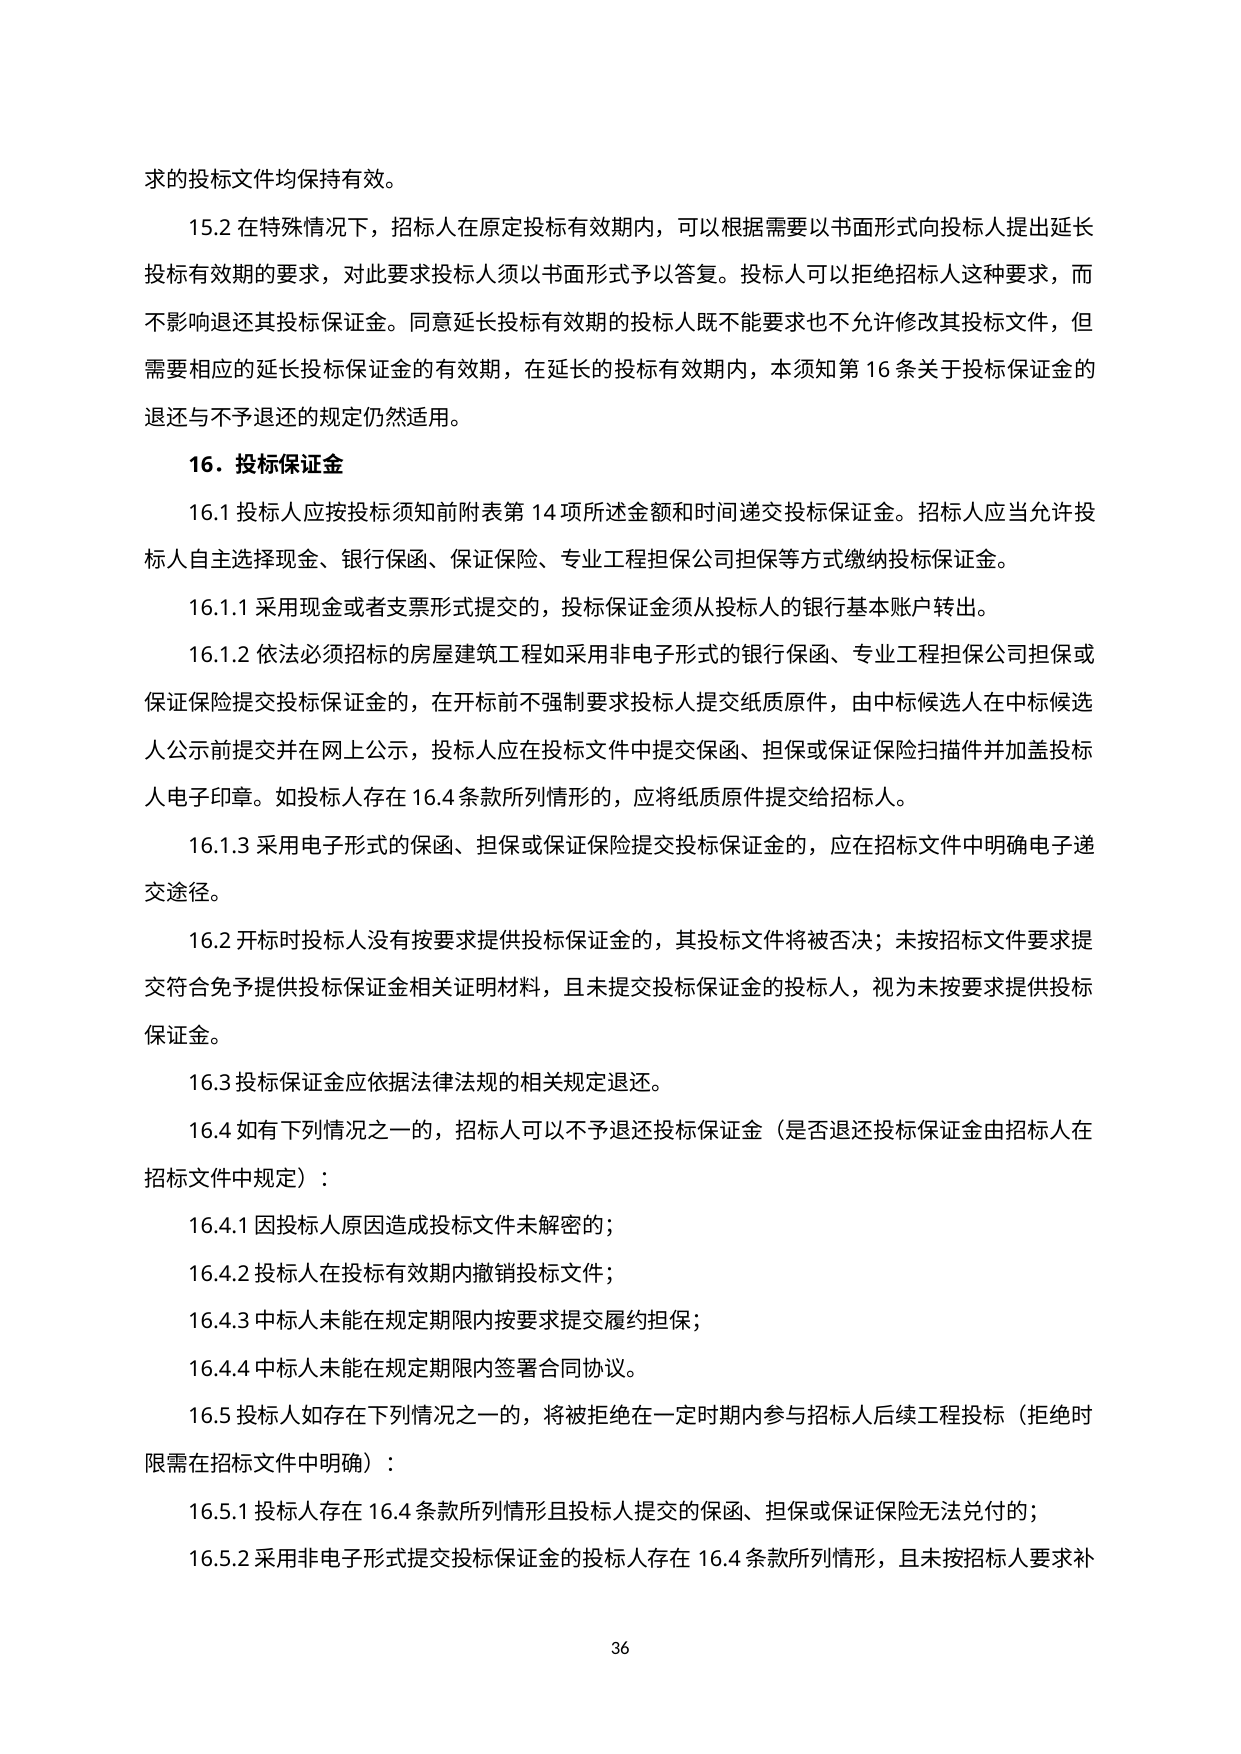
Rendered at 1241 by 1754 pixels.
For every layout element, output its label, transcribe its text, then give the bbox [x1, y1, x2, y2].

text 16.1投标人应按投标须知前附表第14项所述金额和时间递交投标保证金。招标人应当允许投标人自主选择现金、银行保函、保证保险、专业工程担保公司担保等方式缴纳投标保证金。 [144, 495, 1096, 574]
text 16．投标保证金 [144, 447, 1096, 479]
text 16.4.2投标人在投标有效期内撤销投标文件； [144, 1256, 1096, 1287]
text 16.5.1投标人存在16.4条款所列情形且投标人提交的保函、担保或保证保险无法兑付的； [144, 1494, 1096, 1525]
text 16.4.4中标人未能在规定期限内签署合同协议。 [144, 1351, 1096, 1383]
text 16.4如有下列情况之一的，招标人可以不予退还投标保证金（是否退还投标保证金由招标人在招标文件中规定）： [144, 1113, 1096, 1192]
text 16.1.2 依法必须招标的房屋建筑工程如采用非电子形式的银行保函、专业工程担保公司担保或保证保险提交投标保证金的，在开标前不强制要求投标人提交纸质原件，由中标候选人在中标候选人公示前提交并在网上公示，投标人应在投标文件中提交保函、担保或保证保险扫描件并加盖投标人电子印章。如投标人存在16.4条款所列情形的，应将纸质原件提交给招标人。 [144, 637, 1096, 812]
text 16.3投标保证金应依据法律法规的相关规定退还。 [144, 1065, 1096, 1097]
text 16.1.1 采用现金或者支票形式提交的，投标保证金须从投标人的银行基本账户转出。 [144, 590, 1096, 622]
text 16.2开标时投标人没有按要求提供投标保证金的，其投标文件将被否决；未按招标文件要求提交符合免予提供投标保证金相关证明材料，且未提交投标保证金的投标人，视为未按要求提供投标保证金。 [144, 923, 1096, 1049]
text 15.2 在特殊情况下，招标人在原定投标有效期内，可以根据需要以书面形式向投标人提出延长投标有效期的要求，对此要求投标人须以书面形式予以答复。投标人可以拒绝招标人这种要求，而不影响退还其投标保证金。同意延长投标有效期的投标人既不能要求也不允许修改其投标文件，但需要相应的延长投标保证金的有效期，在延长的投标有效期内，本须知第16条关于投标保证金的退还与不予退还的规定仍然适用。 [144, 209, 1096, 431]
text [144, 162, 1096, 194]
text 16.4.3中标人未能在规定期限内按要求提交履约担保； [144, 1303, 1096, 1335]
text 16.5投标人如存在下列情况之一的，将被拒绝在一定时期内参与招标人后续工程投标（拒绝时限需在招标文件中明确）： [144, 1398, 1096, 1478]
text 16.4.1因投标人原因造成投标文件未解密的； [144, 1208, 1096, 1240]
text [144, 1541, 1096, 1573]
text 16.1.3 采用电子形式的保函、担保或保证保险提交投标保证金的，应在招标文件中明确电子递交途径。 [144, 828, 1096, 907]
